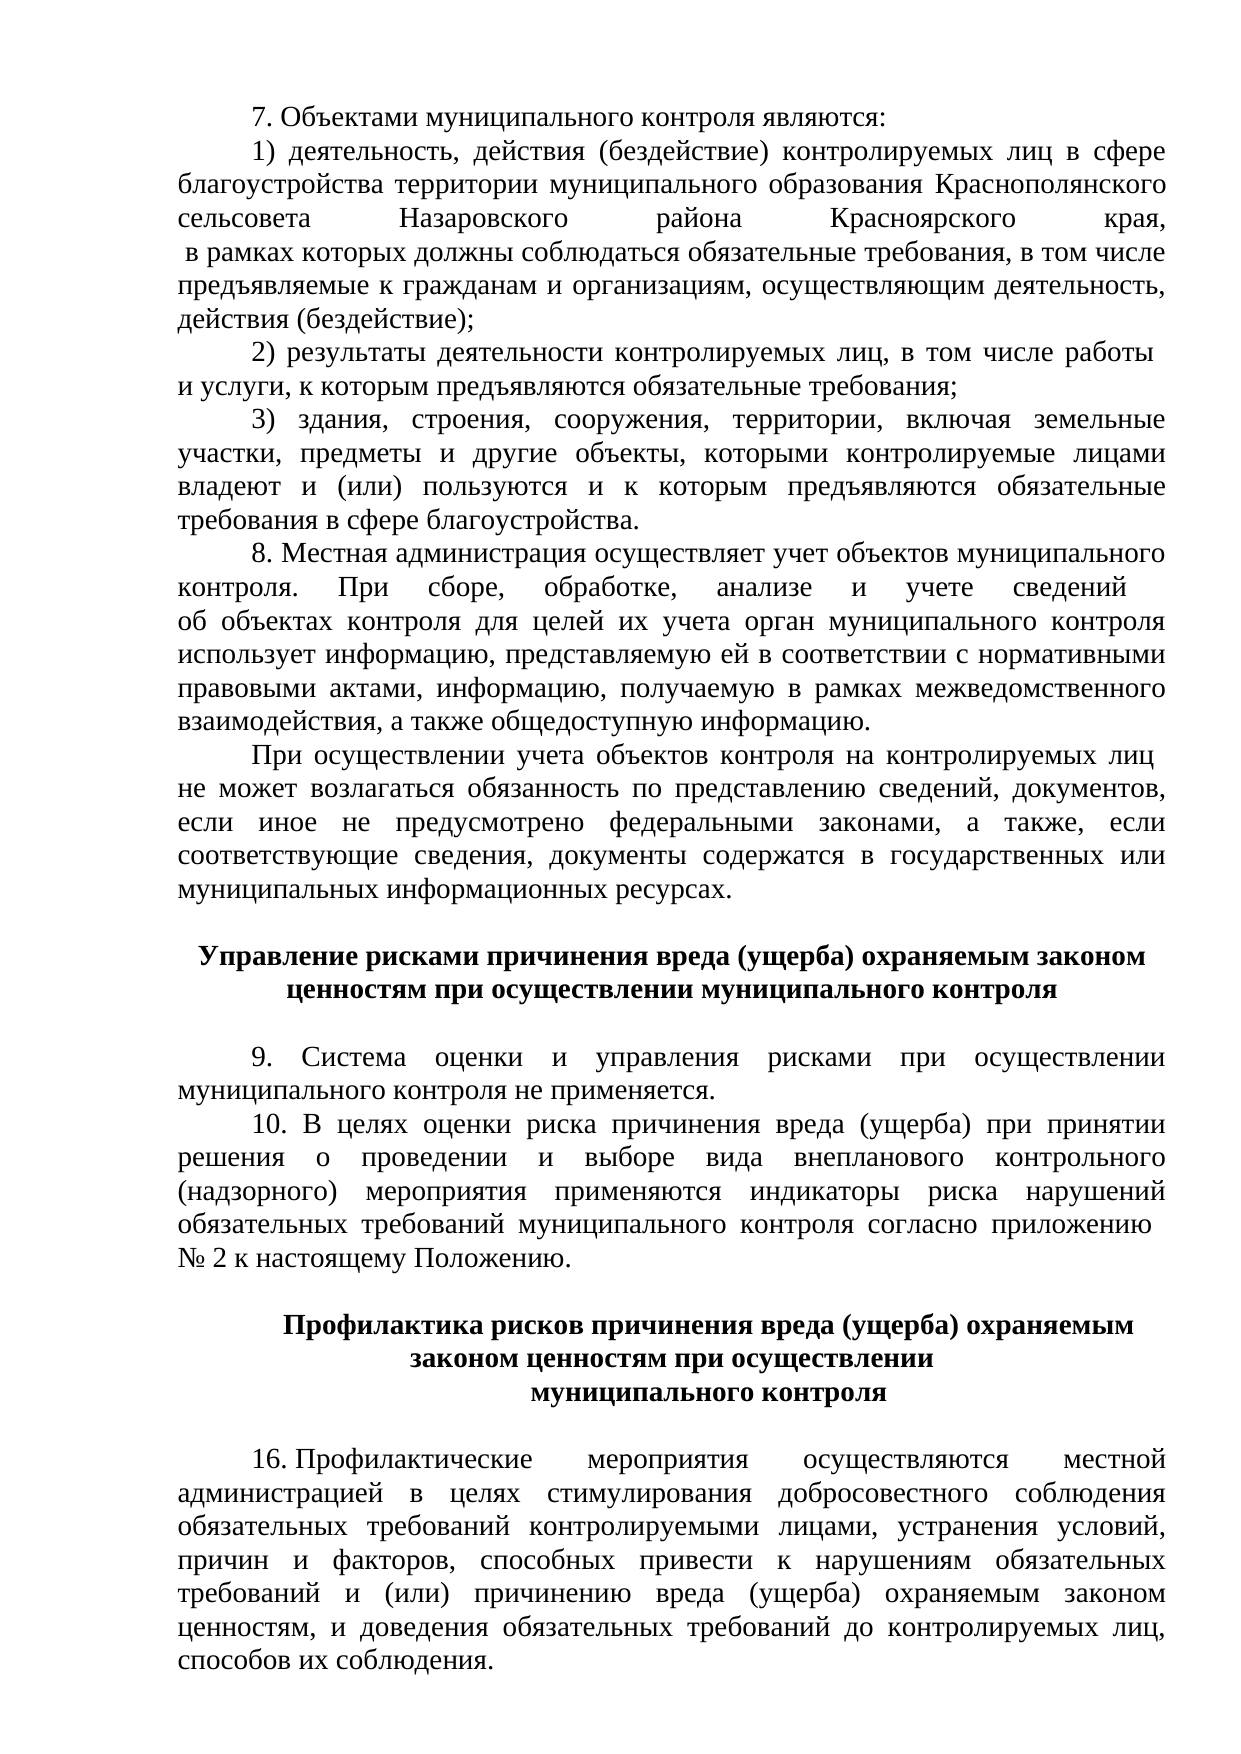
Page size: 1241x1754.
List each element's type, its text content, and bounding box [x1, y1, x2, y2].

text 3) здания, строения, сооружения, территории, включая земельные участки, предметы и другие объекты, которыми контролируемые лицами владеют и (или) пользуются и к которым предъявляются обязательные требования в сфере благоустройства. [177, 401, 1167, 536]
text муниципального контроля [177, 1374, 1167, 1408]
text Профилактика рисков причинения вреда (ущерба) охраняемым законом ценностям при осуществлении [177, 1307, 1167, 1374]
text 7. Объектами муниципального контроля являются: [177, 99, 1167, 133]
text 9. Система оценки и управления рисками при осуществлении муниципального контроля не применяется. [177, 1039, 1167, 1106]
text 10. В целях оценки риска причинения вреда (ущерба) при принятии решения о проведении и выборе вида внепланового контрольного (надзорного) мероприятия применяются индикаторы риска нарушений обязательных требований муниципального контроля согласно приложению № 2 к настоящему Положению. [177, 1106, 1167, 1273]
text 8. Местная администрация осуществляет учет объектов муниципального контроля. При сборе, обработке, анализе и учете сведений об объектах контроля для целей их учета орган муниципального контроля использует информацию, представляемую ей в соответствии с нормативными правовыми актами, информацию, получаемую в рамках межведомственного взаимодействия, а также общедоступную информацию. [177, 536, 1167, 737]
text 1) деятельность, действия (бездействие) контролируемых лиц в сфере благоустройства территории муниципального образования Краснополянского сельсовета Назаровского района Красноярского края, в рамках которых должны соблюдаться обязательные требования, в том числе предъявляемые к гражданам и организациям, осуществляющим деятельность, действия (бездействие); [177, 133, 1167, 334]
text При осуществлении учета объектов контроля на контролируемых лиц не может возлагаться обязанность по представлению сведений, документов, если иное не предусмотрено федеральными законами, а также, если соответствующие сведения, документы содержатся в государственных или муниципальных информационных ресурсах. [177, 737, 1167, 904]
text 2) результаты деятельности контролируемых лиц, в том числе работы и услуги, к которым предъявляются обязательные требования; [177, 334, 1167, 401]
text Управление рисками причинения вреда (ущерба) охраняемым законом ценностям при осуществлении муниципального контроля [177, 938, 1167, 1005]
text 16. Профилактические мероприятия осуществляются местной администрацией в целях стимулирования добросовестного соблюдения обязательных требований контролируемыми лицами, устранения условий, причин и факторов, способных привести к нарушениям обязательных требований и (или) причинению вреда (ущерба) охраняемым законом ценностям, и доведения обязательных требований до контролируемых лиц, способов их соблюдения. [177, 1441, 1167, 1676]
